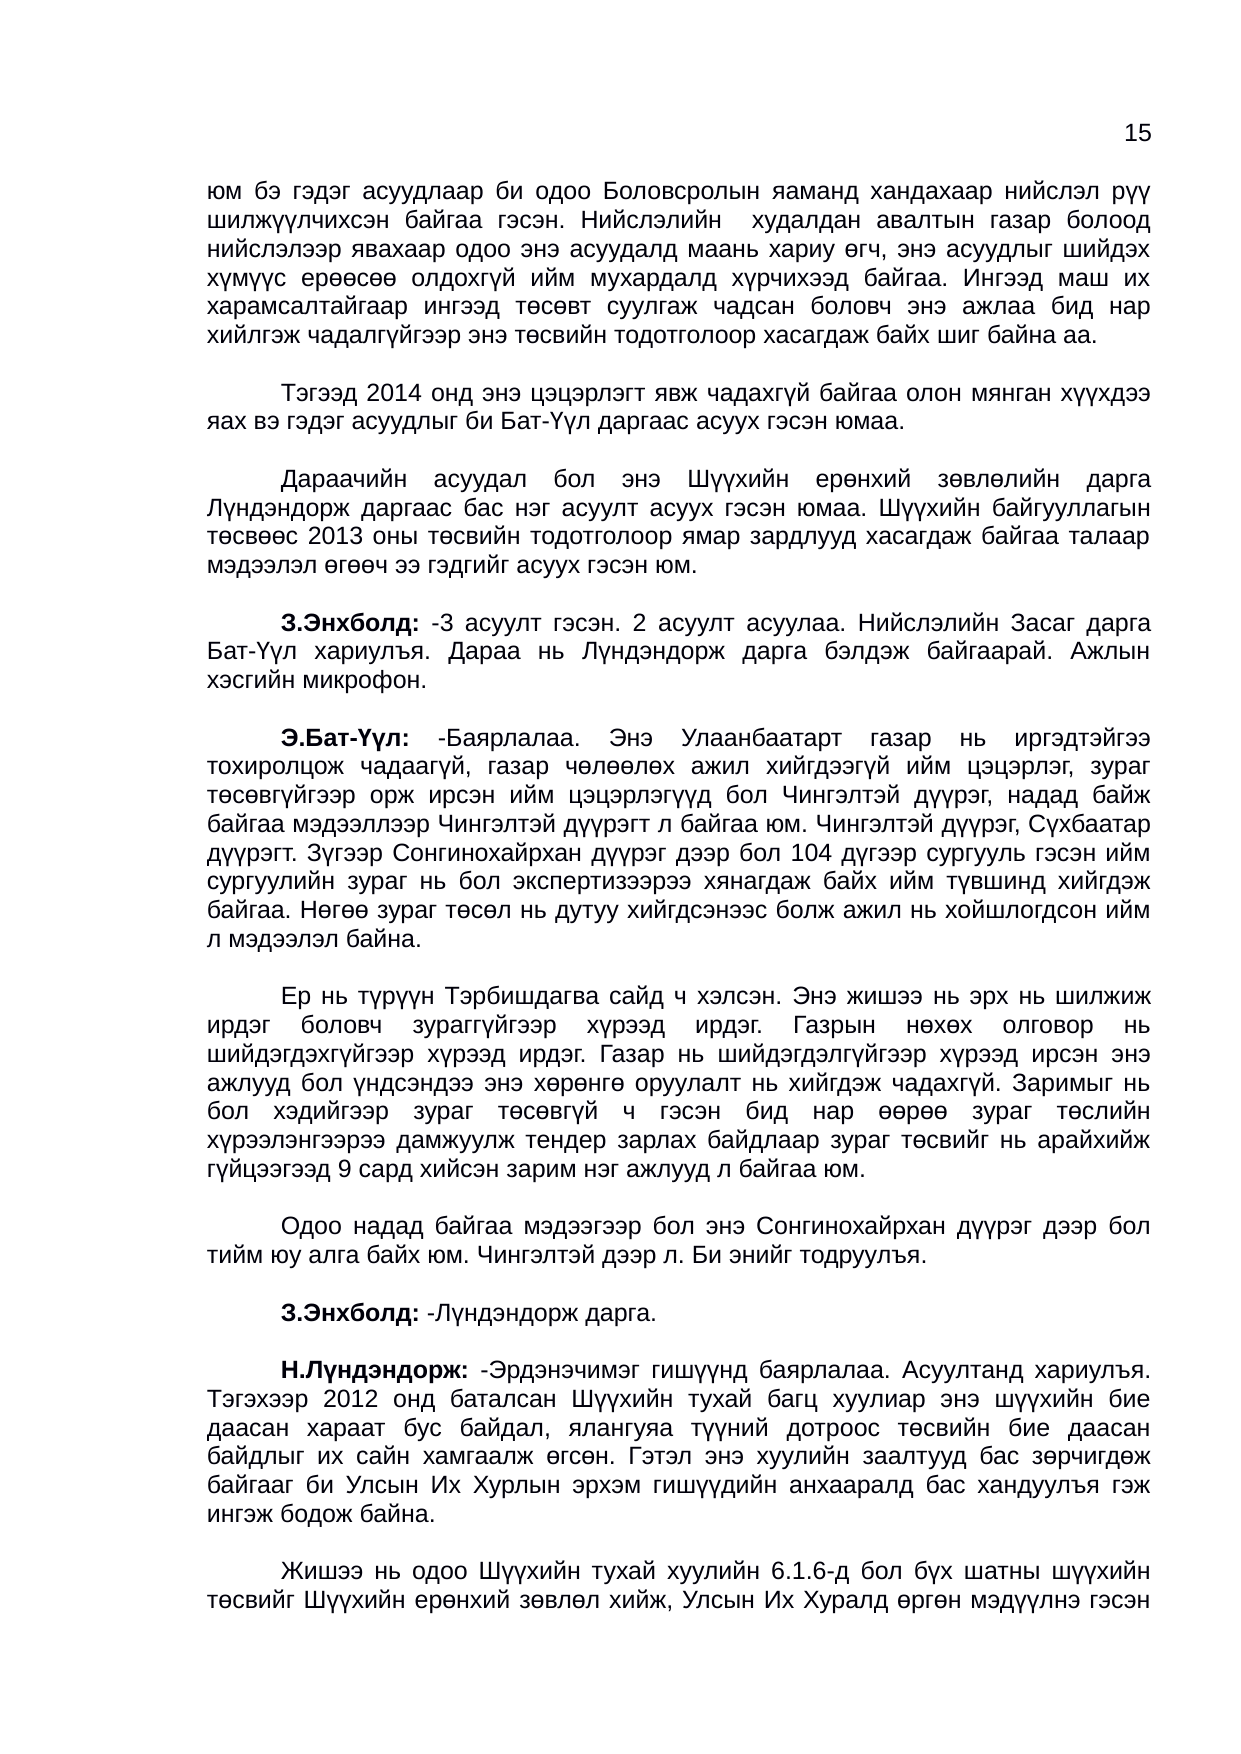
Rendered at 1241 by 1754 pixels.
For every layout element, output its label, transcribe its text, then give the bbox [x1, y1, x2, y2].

text Тэгээд 2014 онд энэ цэцэрлэгт явж чадахгүй байгаа олон мянган хүүхдээ яах вэ гэдэг асуудлыг би Бат-Үүл даргаас асуух гэсэн юмаа. [207, 378, 1152, 435]
text Н.Лүндэндорж: -Эрдэнэчимэг гишүүнд баярлалаа. Асуултанд хариулъя. Тэгэхээр 2012 онд баталсан Шүүхийн тухай багц хуулиар энэ шүүхийн бие даасан хараат бус байдал, ялангуяа түүний дотроос төсвийн бие даасан байдлыг их сайн хамгаалж өгсөн. Гэтэл энэ хуулийн заалтууд бас зөрчигдөж байгааг би Улсын Их Хурлын эрхэм гишүүдийн анхааралд бас хандуулъя гэж ингэж бодож байна. [207, 1355, 1152, 1528]
text З.Энхболд: -3 асуулт гэсэн. 2 асуулт асуулаа. Нийслэлийн Засаг дарга Бат-Үүл хариулъя. Дараа нь Лүндэндорж дарга бэлдэж байгаарай. Ажлын хэсгийн микрофон. [207, 608, 1152, 694]
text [207, 176, 1152, 349]
text Дараачийн асуудал бол энэ Шүүхийн ерөнхий зөвлөлийн дарга Лүндэндорж даргаас бас нэг асуулт асуух гэсэн юмаа. Шүүхийн байгууллагын төсвөөс 2013 оны төсвийн тодотголоор ямар зардлууд хасагдаж байгаа талаар мэдээлэл өгөөч ээ гэдгийг асуух гэсэн юм. [207, 464, 1152, 579]
text Одоо надад байгаа мэдээгээр бол энэ Сонгинохайрхан дүүрэг дээр бол тийм юу алга байх юм. Чингэлтэй дээр л. Би энийг тодруулъя. [207, 1211, 1152, 1269]
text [207, 1556, 1152, 1614]
text Ер нь түрүүн Тэрбишдагва сайд ч хэлсэн. Энэ жишээ нь эрх нь шилжиж ирдэг боловч зураггүйгээр хүрээд ирдэг. Газрын нөхөх олговор нь шийдэгдэхгүйгээр хүрээд ирдэг. Газар нь шийдэгдэлгүйгээр хүрээд ирсэн энэ ажлууд бол үндсэндээ энэ хөрөнгө оруулалт нь хийгдэж чадахгүй. Заримыг нь бол хэдийгээр зураг төсөвгүй ч гэсэн бид нар өөрөө зураг төслийн хүрээлэнгээрээ дамжуулж тендер зарлах байдлаар зураг төсвийг нь арайхийж гүйцээгээд 9 сард хийсэн зарим нэг ажлууд л байгаа юм. [207, 981, 1152, 1183]
text З.Энхболд: -Лүндэндорж дарга. [207, 1298, 1152, 1326]
text Э.Бат-Үүл: -Баярлалаа. Энэ Улаанбаатарт газар нь иргэдтэйгээ тохиролцож чадаагүй, газар чөлөөлөх ажил хийгдээгүй ийм цэцэрлэг, зураг төсөвгүйгээр орж ирсэн ийм цэцэрлэгүүд бол Чингэлтэй дүүрэг, надад байж байгаа мэдээллээр Чингэлтэй дүүрэгт л байгаа юм. Чингэлтэй дүүрэг, Сүхбаатар дүүрэгт. Зүгээр Сонгинохайрхан дүүрэг дээр бол 104 дүгээр сургууль гэсэн ийм сургуулийн зураг нь бол экспертизээрээ хянагдаж байх ийм түвшинд хийгдэж байгаа. Нөгөө зураг төсөл нь дутуу хийгдсэнээс болж ажил нь хойшлогдсон ийм л мэдээлэл байна. [207, 723, 1152, 953]
